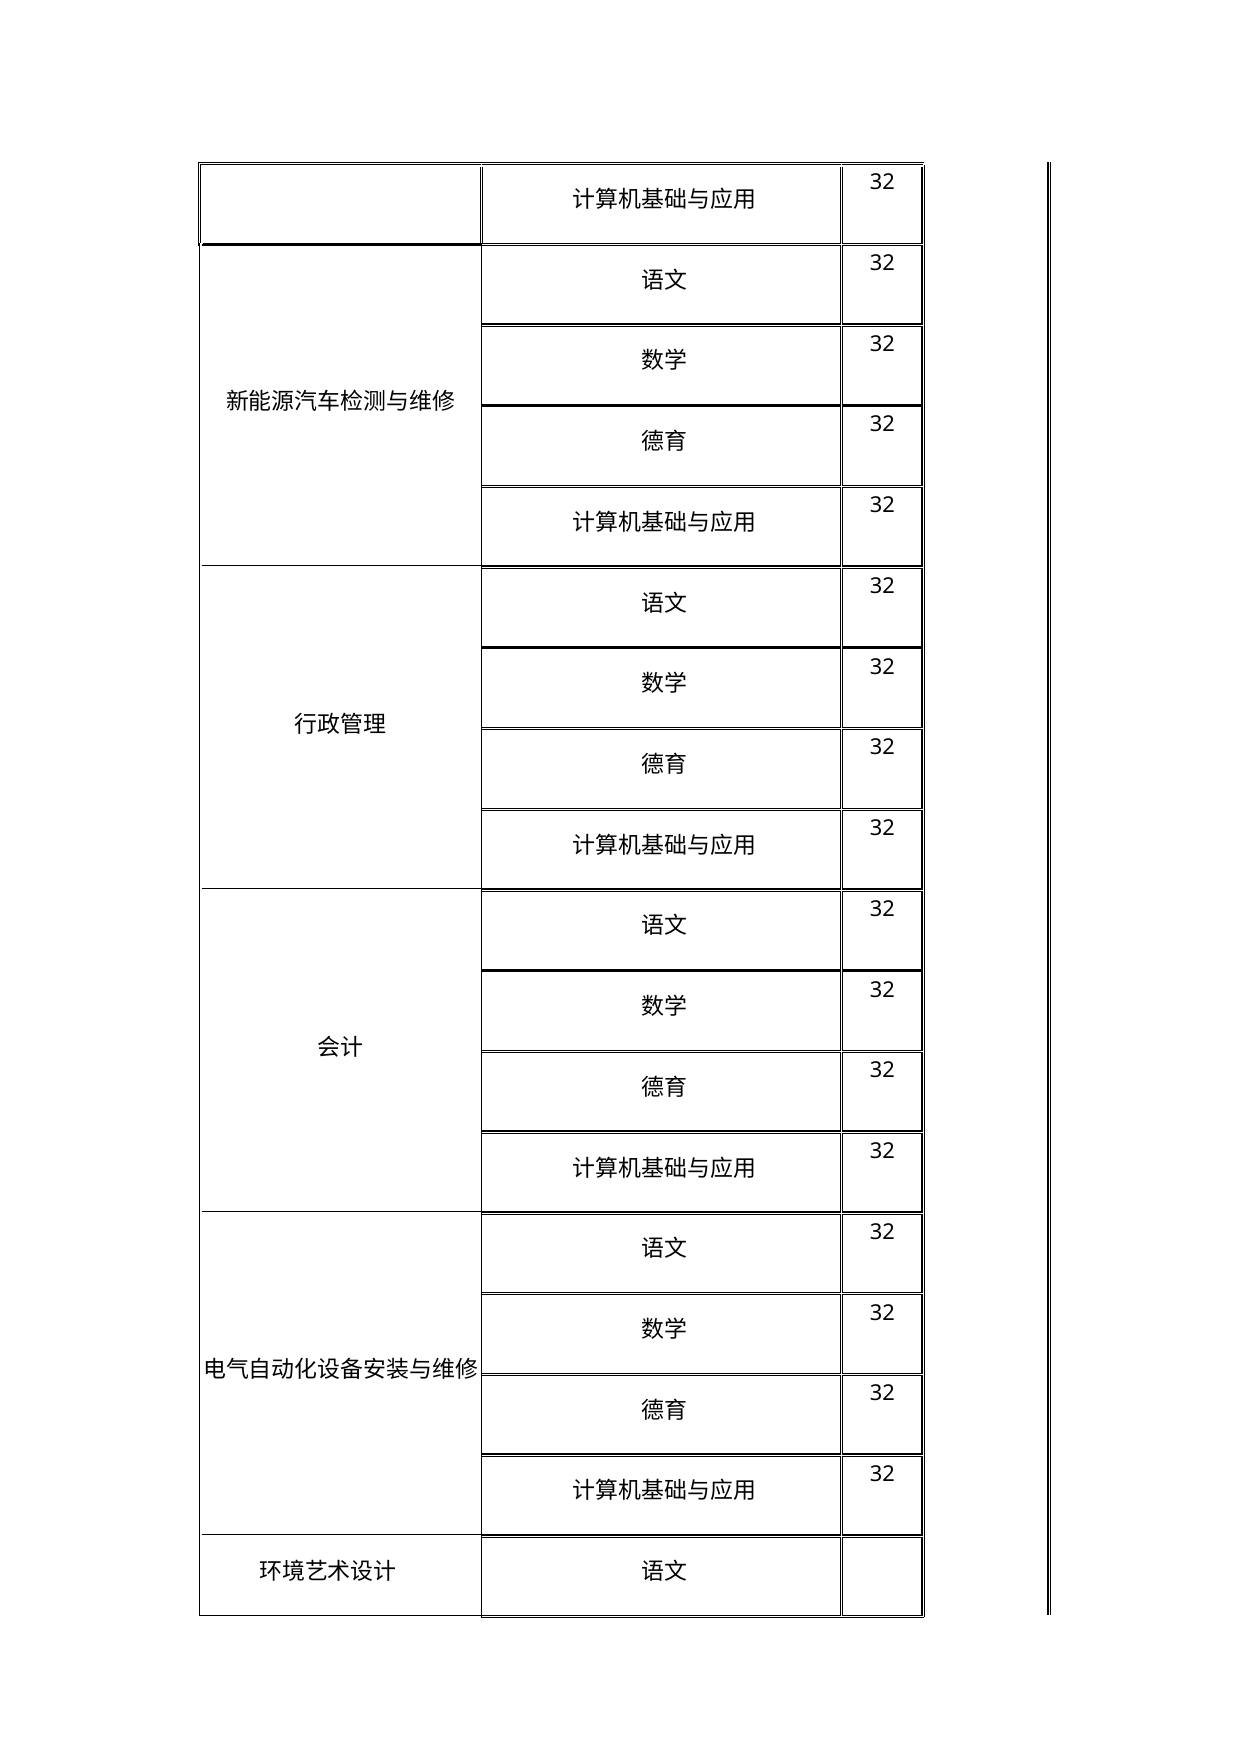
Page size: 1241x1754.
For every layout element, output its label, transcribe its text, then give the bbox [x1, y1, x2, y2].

table_cell 32 [843, 892, 921, 969]
table_cell 32 [843, 407, 921, 484]
table_cell 32 [843, 1215, 921, 1292]
table_cell 32 [843, 1053, 921, 1130]
table_cell 32 [843, 1457, 921, 1534]
table_cell 32 [843, 730, 921, 807]
table_cell 32 [843, 649, 921, 727]
table_cell 语文 [482, 1215, 840, 1292]
table_cell [843, 1538, 921, 1615]
table_cell 32 [843, 569, 921, 646]
table_cell 计算机基础与应用 [482, 811, 840, 888]
table_cell 数学 [482, 1295, 840, 1373]
table_cell 32 [843, 811, 921, 888]
table_cell 语文 [482, 1538, 840, 1615]
table_cell 32 [843, 1134, 921, 1211]
table_cell 新能源汽车检测与维修 [200, 243, 481, 565]
table_cell 计算机基础与应用 [482, 1457, 840, 1534]
table_cell 电气自动化设备安装与维修 [200, 1211, 481, 1534]
table_cell 德育 [482, 1053, 840, 1130]
table_cell 32 [843, 488, 921, 565]
table_cell 德育 [482, 407, 840, 484]
table_cell 数学 [482, 327, 840, 404]
table_cell 32 [843, 1295, 921, 1373]
table_cell 环境艺术设计 [200, 1534, 481, 1615]
table_cell 32 [843, 327, 921, 404]
table_cell 语文 [482, 892, 840, 969]
table_cell 数学 [482, 649, 840, 727]
table_cell 计算机基础与应用 [481, 165, 841, 242]
table_cell 语文 [482, 569, 840, 646]
table_cell 32 [841, 165, 923, 242]
table_cell 德育 [482, 730, 840, 807]
table_cell 32 [843, 246, 921, 323]
table_cell 语文 [482, 246, 840, 323]
table_cell 会计 [200, 888, 481, 1211]
table_cell 32 [843, 972, 921, 1050]
table_cell 数学 [482, 972, 840, 1050]
table_cell 32 [843, 1376, 921, 1453]
table_cell 德育 [482, 1376, 840, 1453]
table_cell 行政管理 [200, 565, 481, 888]
table_cell 计算机基础与应用 [482, 488, 840, 565]
table_cell 计算机基础与应用 [482, 1134, 840, 1211]
